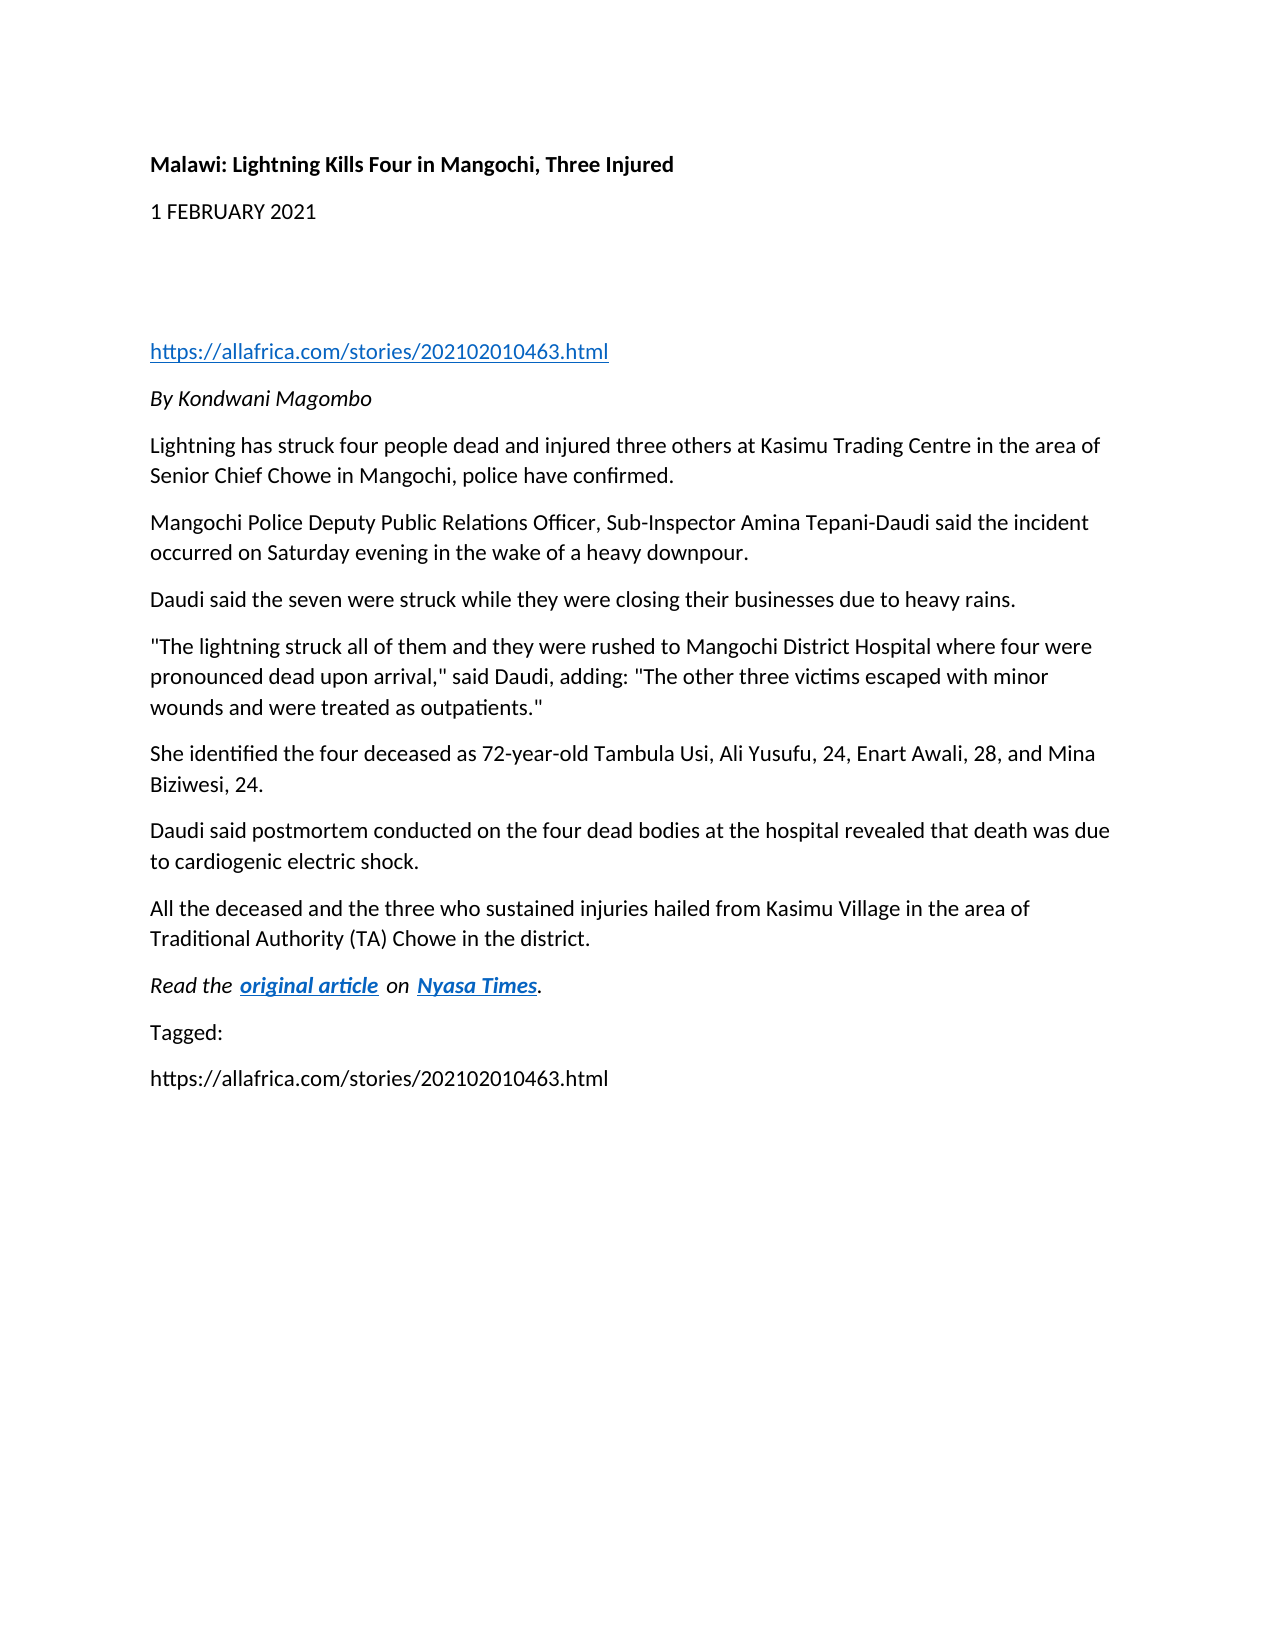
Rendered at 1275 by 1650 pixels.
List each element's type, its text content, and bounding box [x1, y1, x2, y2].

text https://allafrica.com/stories/202102010463.html [150, 337, 1125, 366]
text Daudi said the seven were struck while they were closing their businesses due to heavy rains. [150, 585, 1125, 613]
text Daudi said postmortem conducted on the four dead bodies at the hospital revealed that death was due to cardiogenic electric shock. [150, 817, 1125, 875]
text She identified the four deceased as 72-year-old Tambula Usi, Ali Yusufu, 24, Enart Awali, 28, and Mina Biziwesi, 24. [150, 739, 1125, 798]
text Lightning has struck four people dead and injured three others at Kasimu Trading Centre in the area of Senior Chief Chowe in Mangochi, police have confirmed. [150, 431, 1125, 489]
text Mangochi Police Deputy Public Relations Officer, Sub-Inspector Amina Tepani-Daudi said the incident occurred on Saturday evening in the wake of a heavy downpour. [150, 508, 1125, 567]
text https://allafrica.com/stories/202102010463.html [150, 1064, 1125, 1093]
text Malawi: Lightning Kills Four in Mangochi, Three Injured [150, 150, 1125, 178]
text Read the original article on Nyasa Times. [150, 971, 1125, 999]
text By Kondwani Magombo [150, 384, 1125, 412]
text Tagged: [150, 1018, 1125, 1046]
text All the deceased and the three who sustained injuries hailed from Kasimu Village in the area of Traditional Authority (TA) Chowe in the district. [150, 894, 1125, 952]
text "The lightning struck all of them and they were rushed to Mangochi District Hospital where four were pronounced dead upon arrival," said Daudi, adding: "The other three victims escaped with minor wounds and were treated as outpatients." [150, 632, 1125, 721]
text 1 FEBRUARY 2021 [150, 197, 1125, 225]
